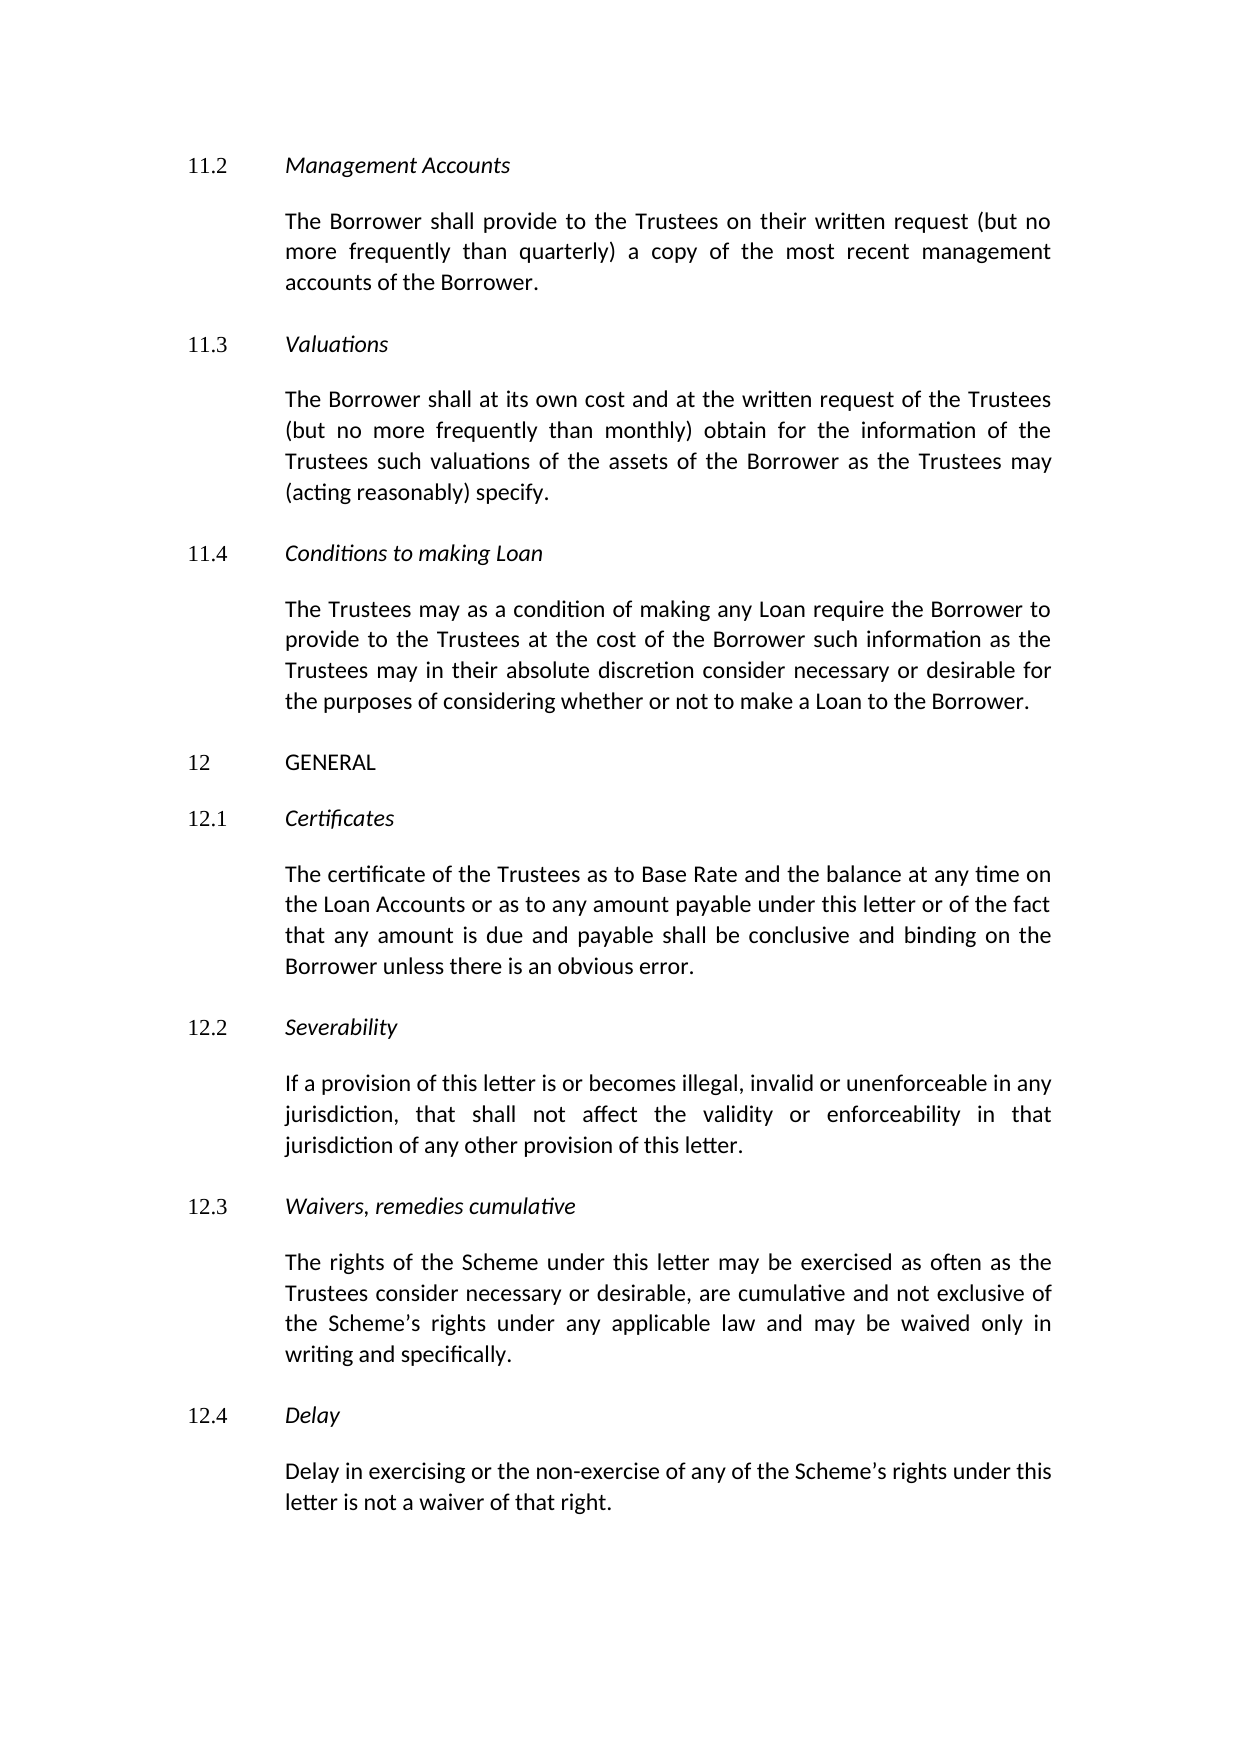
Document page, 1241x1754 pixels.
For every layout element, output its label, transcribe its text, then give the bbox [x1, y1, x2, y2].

subtitle Severability [187, 1012, 1053, 1042]
subtitle Valuations [187, 329, 1053, 358]
text The Trustees may as a condition of making any Loan require the Borrower to provide to the Trustees at the cost of the Borrower such information as the Trustees may in their absolute discretion consider necessary or desirable for the purposes of considering whether or not to make a Loan to the Borrower. [285, 594, 1053, 715]
text The Borrower shall at its own cost and at the written request of the Trustees (but no more frequently than monthly) obtain for the information of the Trustees such valuations of the assets of the Borrower as the Trustees may (acting reasonably) specify. [285, 384, 1053, 506]
text Delay in exercising or the non-exercise of any of the Scheme’s rights under this letter is not a waiver of that right. [285, 1456, 1053, 1516]
subtitle Management Accounts [187, 150, 1053, 179]
text The rights of the Scheme under this letter may be exercised as often as the Trustees consider necessary or desirable, are cumulative and not exclusive of the Scheme’s rights under any applicable law and may be waived only in writing and specifically. [285, 1247, 1053, 1368]
text If a provision of this letter is or becomes illegal, invalid or unenforceable in any jurisdiction, that shall not affect the validity or enforceability in that jurisdiction of any other provision of this letter. [285, 1068, 1053, 1159]
subtitle GENERAL [187, 747, 1053, 777]
subtitle Certificates [187, 803, 1053, 832]
subtitle Conditions to making Loan [187, 538, 1053, 567]
text The Borrower shall provide to the Trustees on their written request (but no more frequently than quarterly) a copy of the most recent management accounts of the Borrower. [285, 206, 1053, 296]
text The certificate of the Trustees as to Base Rate and the balance at any time on the Loan Accounts or as to any amount payable under this letter or of the fact that any amount is due and payable shall be conclusive and binding on the Borrower unless there is an obvious error. [285, 859, 1053, 980]
subtitle Waivers, remedies cumulative [187, 1191, 1053, 1220]
subtitle Delay [187, 1401, 1053, 1430]
